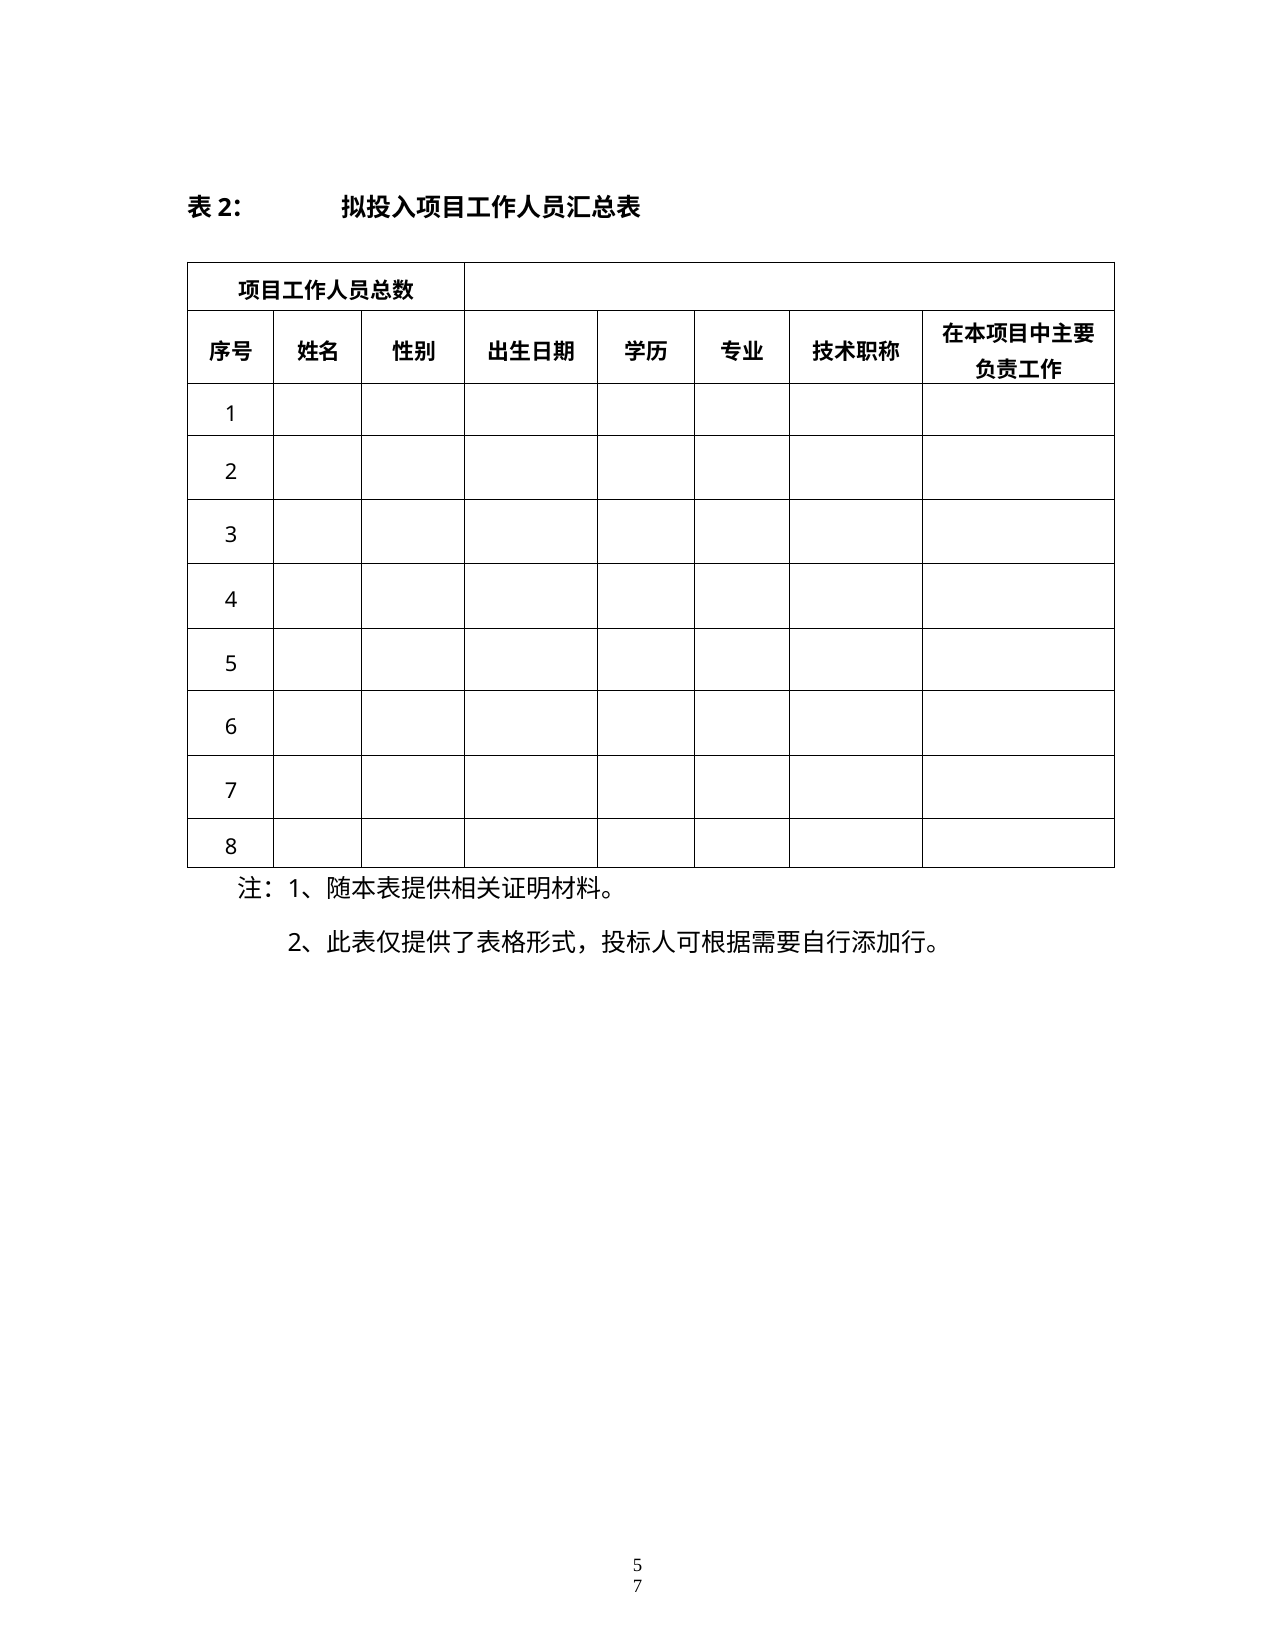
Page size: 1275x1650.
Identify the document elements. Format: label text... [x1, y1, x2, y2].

table_cell 技术职称 [790, 311, 922, 383]
table_cell [465, 819, 597, 867]
table_cell 3 [188, 500, 273, 563]
table_cell [362, 629, 464, 690]
table_cell 序号 [188, 311, 273, 383]
table_cell [598, 819, 694, 867]
table_cell 1 [188, 384, 273, 435]
table_cell [598, 756, 694, 818]
table_cell [274, 384, 361, 435]
table_cell [598, 564, 694, 627]
table_cell [790, 629, 922, 690]
table_cell [598, 629, 694, 690]
table_cell [790, 564, 922, 627]
table_cell 4 [188, 564, 273, 627]
table_cell [274, 500, 361, 563]
table_cell [362, 384, 464, 435]
table_cell 姓名 [274, 311, 361, 383]
table_cell [923, 436, 1114, 498]
table_cell 5 [188, 629, 273, 690]
table_cell [274, 564, 361, 627]
table_cell [790, 691, 922, 755]
table_cell [362, 500, 464, 563]
table_cell 性别 [362, 311, 464, 383]
table_cell [695, 564, 789, 627]
table_cell [695, 629, 789, 690]
table_cell [274, 436, 361, 498]
table_cell [695, 691, 789, 755]
table_cell [362, 564, 464, 627]
table_cell [274, 691, 361, 755]
table_cell [465, 756, 597, 818]
table_cell [923, 384, 1114, 435]
table_cell 2 [188, 436, 273, 498]
table_cell 6 [188, 691, 273, 755]
table_cell 7 [188, 756, 273, 818]
table_cell [465, 564, 597, 627]
table_cell [598, 500, 694, 563]
table_cell [923, 691, 1114, 755]
table_cell [274, 819, 361, 867]
table_cell 出生日期 [465, 311, 597, 383]
text 注：1、随本表提供相关证明材料。 [187, 868, 1088, 904]
table_cell [274, 756, 361, 818]
table_cell [362, 819, 464, 867]
table_cell [695, 500, 789, 563]
table_cell [598, 384, 694, 435]
table_cell [465, 691, 597, 755]
table_cell [362, 691, 464, 755]
table_cell [362, 756, 464, 818]
table_cell [695, 384, 789, 435]
table_header 项目工作人员总数 [188, 263, 464, 310]
table_cell 8 [188, 819, 273, 867]
table_cell [923, 564, 1114, 627]
text 2、此表仅提供了表格形式，投标人可根据需要自行添加行。 [187, 922, 1088, 959]
table_cell [923, 819, 1114, 867]
table_cell 学历 [598, 311, 694, 383]
table_header [465, 263, 1114, 310]
table_cell [598, 436, 694, 498]
table_cell [790, 500, 922, 563]
table_cell [790, 436, 922, 498]
table_cell [790, 819, 922, 867]
table_cell [695, 756, 789, 818]
table_cell [790, 756, 922, 818]
table_cell [465, 384, 597, 435]
table_cell [362, 436, 464, 498]
table_cell [465, 436, 597, 498]
table_cell [695, 819, 789, 867]
table_cell [465, 500, 597, 563]
table_cell [923, 629, 1114, 690]
table_cell [598, 691, 694, 755]
table_cell [790, 384, 922, 435]
table_cell 在本项目中主要负责工作 [923, 311, 1114, 383]
table_cell 专业 [695, 311, 789, 383]
table_cell [923, 756, 1114, 818]
table_cell [465, 629, 597, 690]
table_cell [274, 629, 361, 690]
table_cell [695, 436, 789, 498]
table_cell [923, 500, 1114, 563]
text 表2： 拟投入项目工作人员汇总表 [187, 188, 1088, 224]
